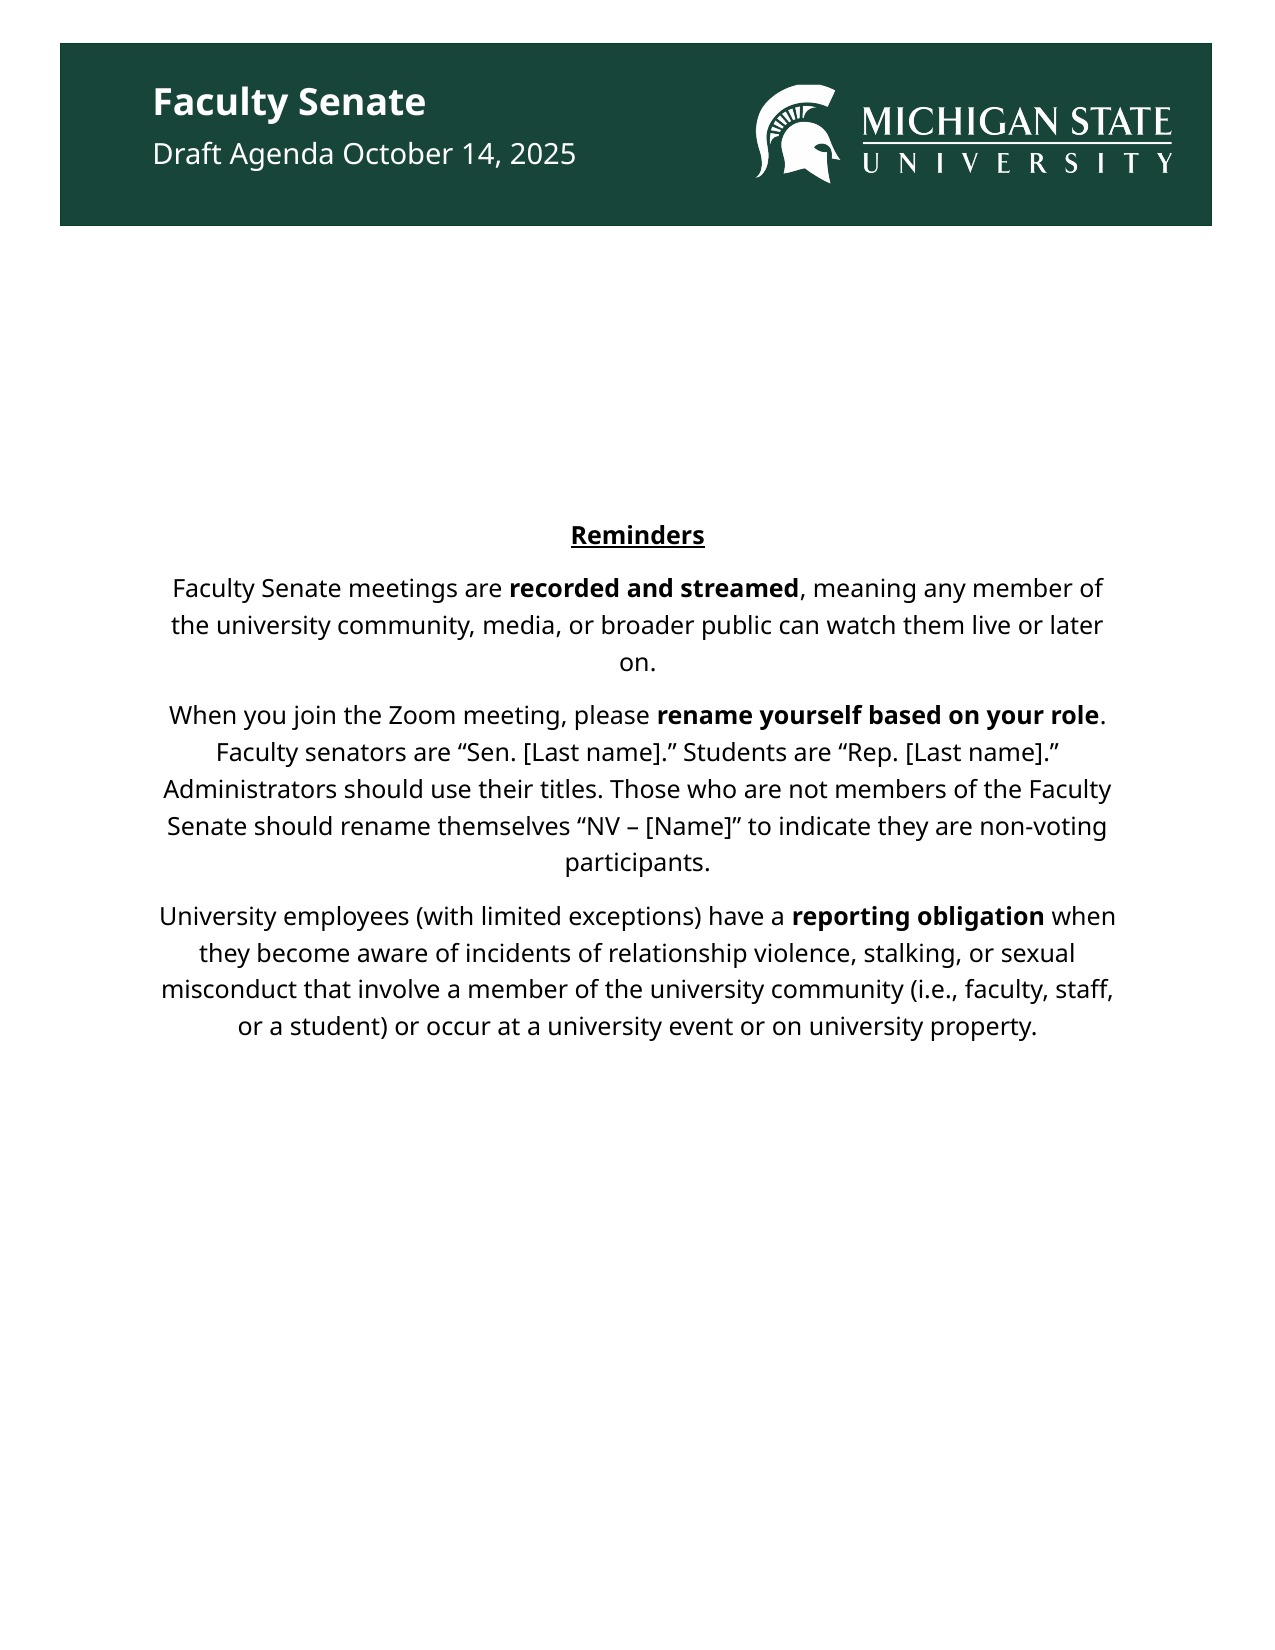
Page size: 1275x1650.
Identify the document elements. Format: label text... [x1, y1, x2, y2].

text University employees (with limited exceptions) have a reporting obligation when they become aware of incidents of relationship violence, stalking, or sexual misconduct that involve a member of the university community (i.e., faculty, staff, or a student) or occur at a university event or on university property. [150, 898, 1125, 1043]
text Reminders [150, 518, 1125, 552]
text When you join the Zoom meeting, please rename yourself based on your role. Faculty senators are “Sen. [Last name].” Students are “Rep. [Last name].” Administrators should use their titles. Those who are not members of the Faculty Senate should rename themselves “NV – [Name]” to indicate they are non-voting participants. [150, 698, 1125, 879]
picture [755, 84, 1172, 184]
text Faculty Senate meetings are recorded and streamed, meaning any member of the university community, media, or broader public can watch them live or later on. [150, 571, 1125, 679]
